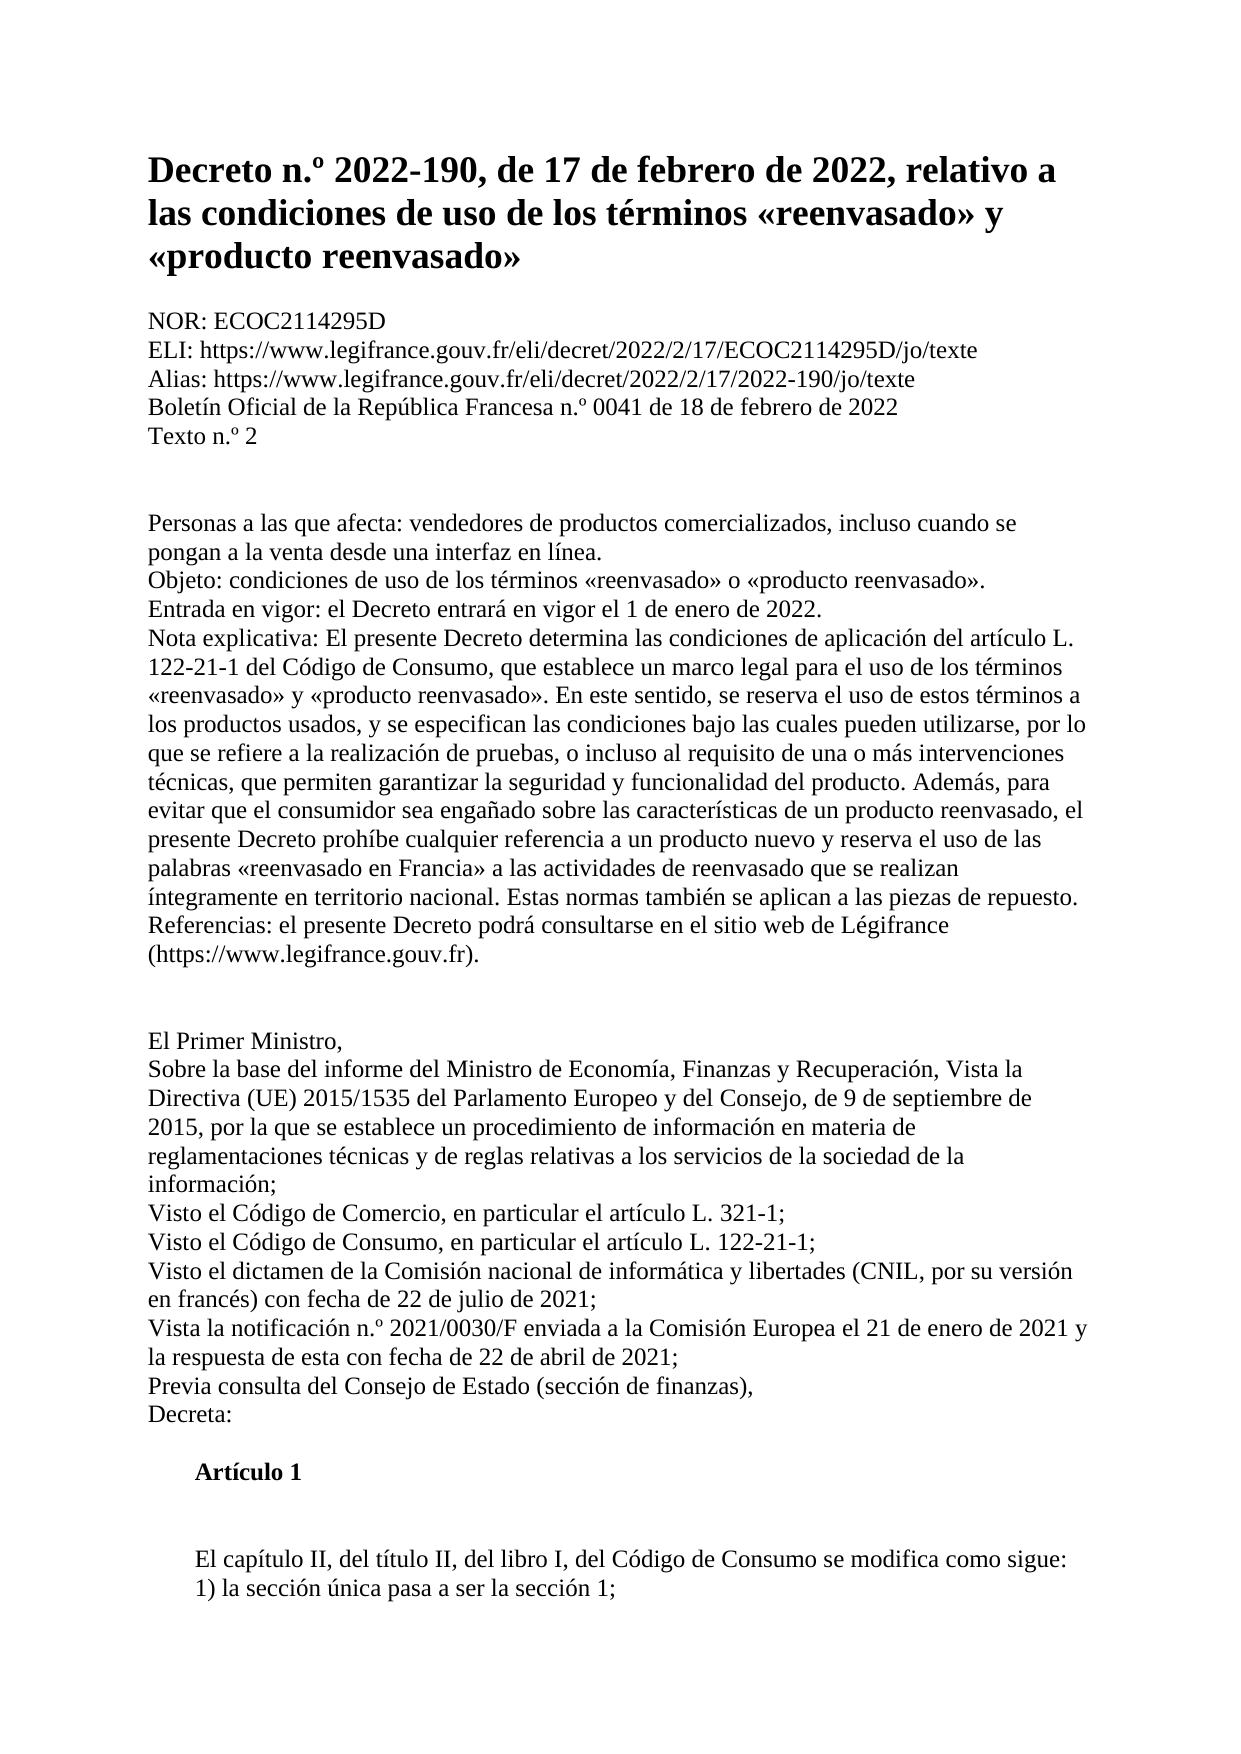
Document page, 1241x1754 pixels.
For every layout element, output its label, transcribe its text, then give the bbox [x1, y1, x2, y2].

text Decreto n.º 2022-190, de 17 de febrero de 2022, relativo a las condiciones de uso de los términos «reenvasado» y «producto reenvasado» [148, 148, 1093, 277]
text Artículo 1 [194, 1457, 1093, 1486]
text El capítulo II, del título II, del libro I, del Código de Consumo se modifica como sigue: 1) la sección única pasa a ser la sección 1; [194, 1515, 1093, 1602]
text Personas a las que afecta: vendedores de productos comercializados, incluso cuando se pongan a la venta desde una interfaz en línea. Objeto: condiciones de uso de los términos «reenvasado» o «producto reenvasado». Entrada en vigor: el Decreto entrará en vigor el 1 de enero de 2022. Nota explicativa: El presente Decreto determina las condiciones de aplicación del artículo L. 122-21-1 del Código de Consumo, que establece un marco legal para el uso de los términos «reenvasado» y «producto reenvasado». En este sentido, se reserva el uso de estos términos a los productos usados, y se especifican las condiciones bajo las cuales pueden utilizarse, por lo que se refiere a la realización de pruebas, o incluso al requisito de una o más intervenciones técnicas, que permiten garantizar la seguridad y funcionalidad del producto. Además, para evitar que el consumidor sea engañado sobre las características de un producto reenvasado, el presente Decreto prohíbe cualquier referencia a un producto nuevo y reserva el uso de las palabras «reenvasado en Francia» a las actividades de reenvasado que se realizan íntegramente en territorio nacional. Estas normas también se aplican a las piezas de repuesto. Referencias: el presente Decreto podrá consultarse en el sitio web de Légifrance (https://www.legifrance.gouv.fr). [148, 479, 1093, 968]
text El Primer Ministro, Sobre la base del informe del Ministro de Economía, Finanzas y Recuperación, Vista la Directiva (UE) 2015/1535 del Parlamento Europeo y del Consejo, de 9 de septiembre de 2015, por la que se establece un procedimiento de información en materia de reglamentaciones técnicas y de reglas relativas a los servicios de la sociedad de la información; Visto el Código de Comercio, en particular el artículo L. 321-1; Visto el Código de Consumo, en particular el artículo L. 122-21-1; Visto el dictamen de la Comisión nacional de informática y libertades (CNIL, por su versión en francés) con fecha de 22 de julio de 2021; Vista la notificación n.º 2021/0030/F enviada a la Comisión Europea el 21 de enero de 2021 y la respuesta de esta con fecha de 22 de abril de 2021; Previa consulta del Consejo de Estado (sección de finanzas), Decreta: [148, 997, 1093, 1428]
text NOR: ECOC2114295D ELI: https://www.legifrance.gouv.fr/eli/decret/2022/2/17/ECOC2114295D/jo/texte Alias: https://www.legifrance.gouv.fr/eli/decret/2022/2/17/2022-190/jo/texte Boletín Oficial de la República Francesa n.º 0041 de 18 de febrero de 2022 Texto n.º 2 [148, 306, 1093, 450]
